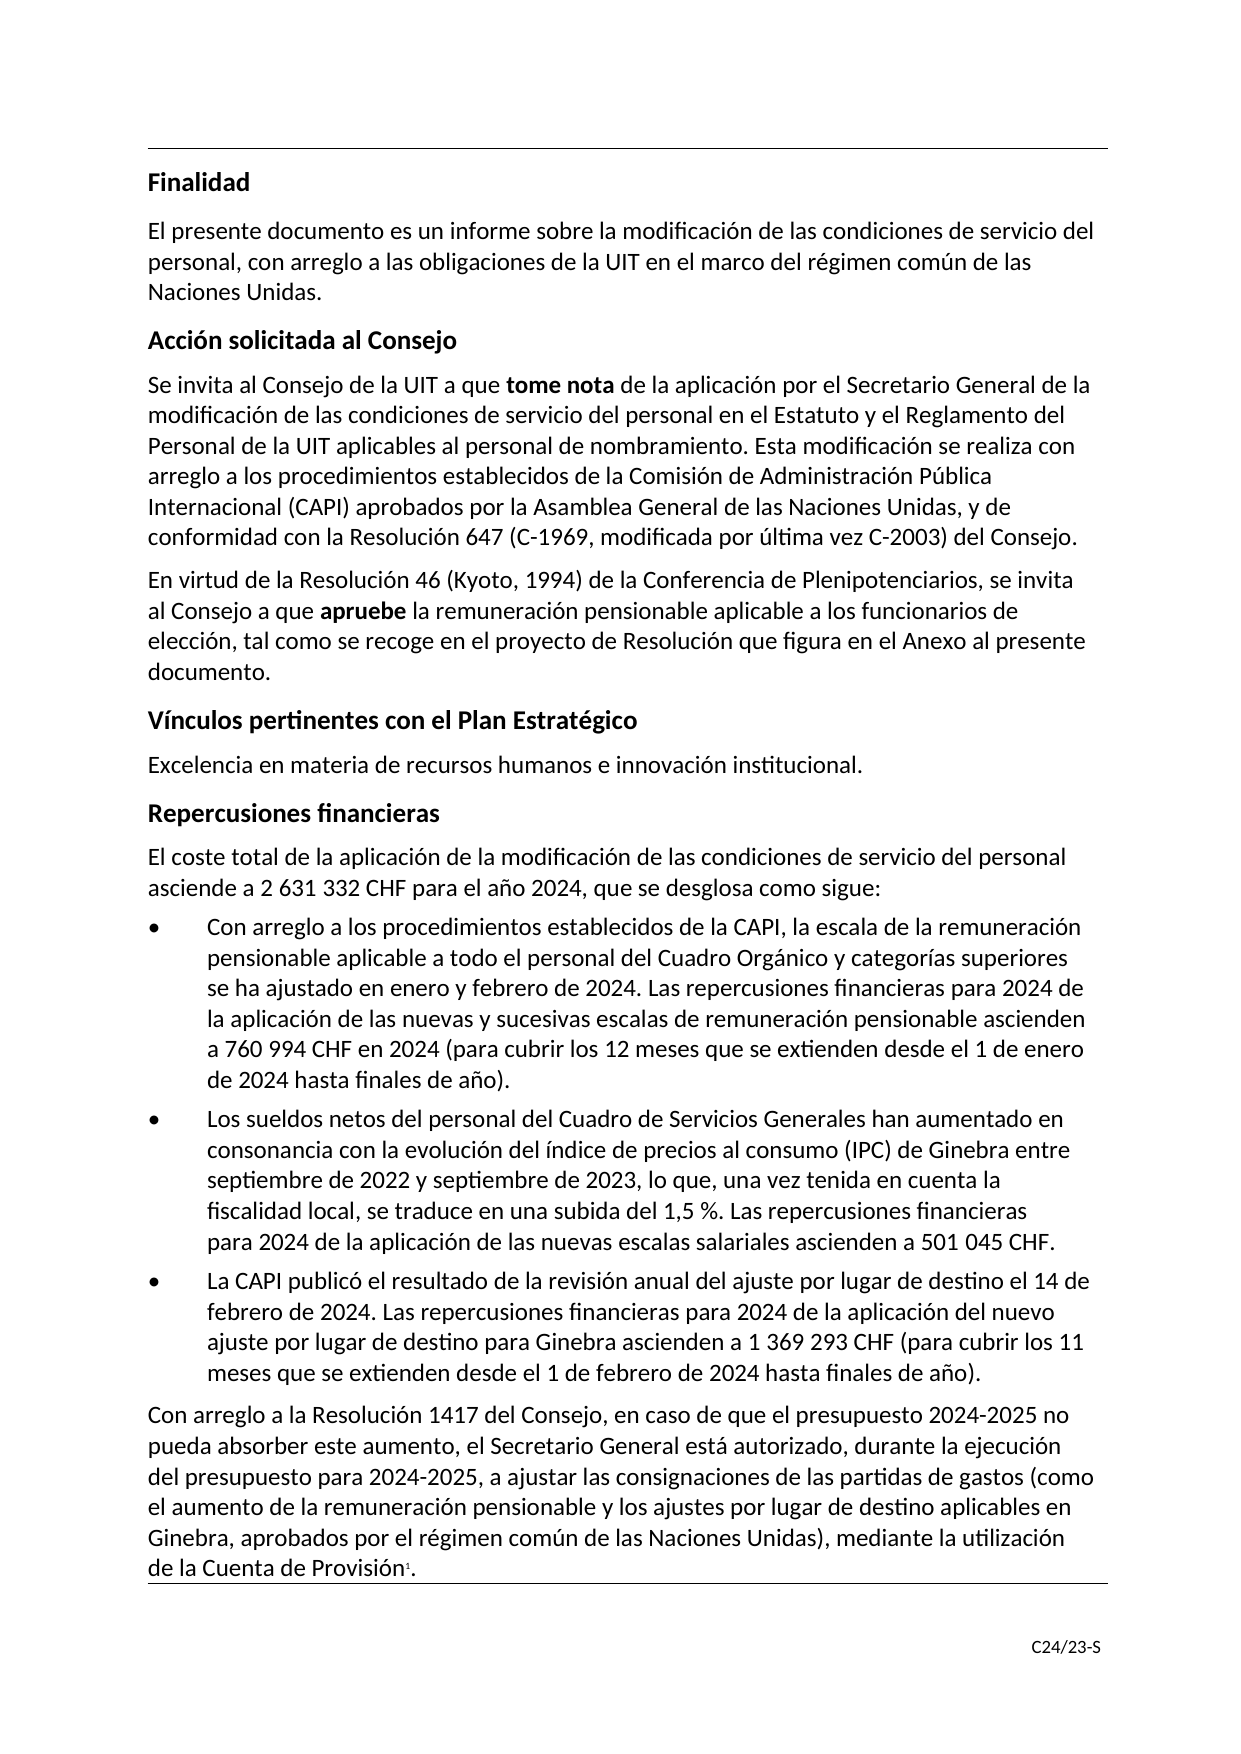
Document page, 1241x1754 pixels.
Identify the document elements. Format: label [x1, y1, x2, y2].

table_cell [148, 149, 1107, 1583]
